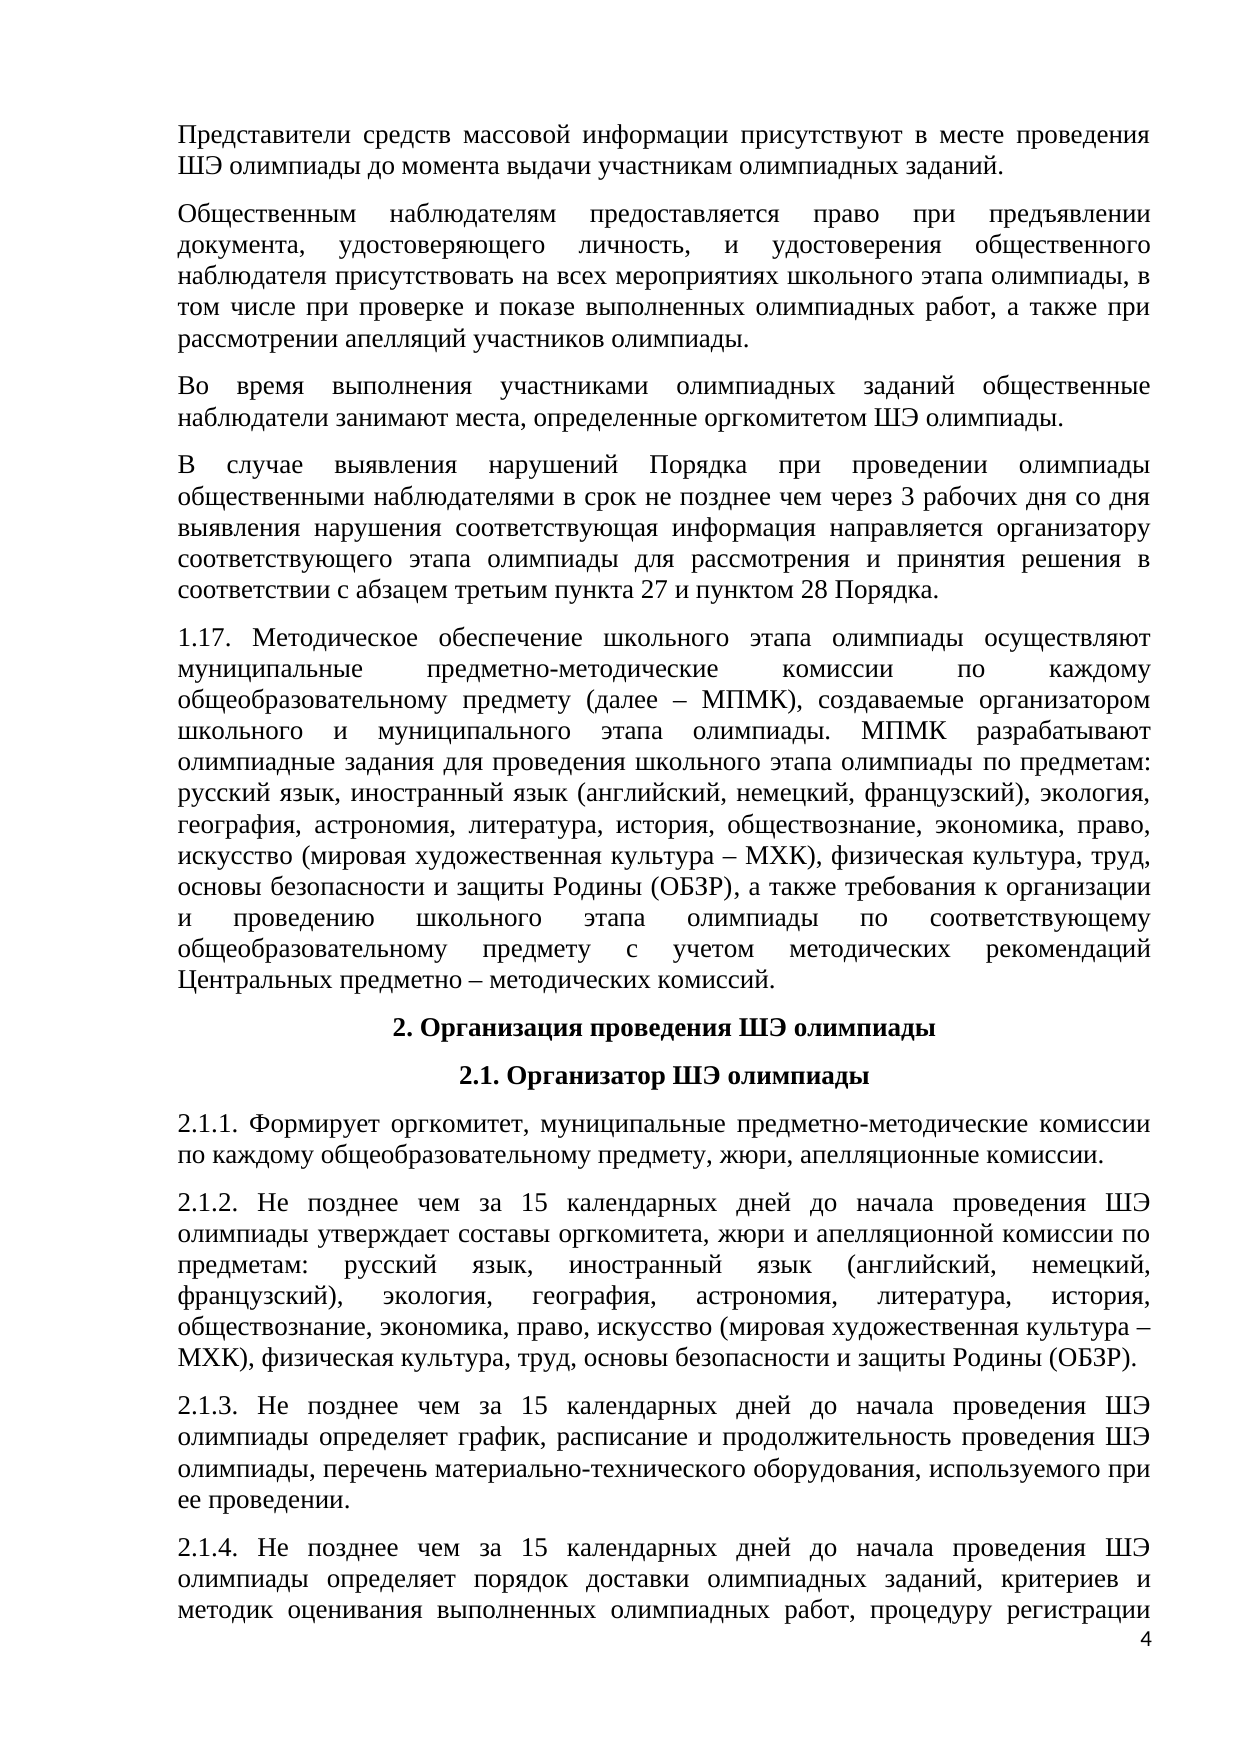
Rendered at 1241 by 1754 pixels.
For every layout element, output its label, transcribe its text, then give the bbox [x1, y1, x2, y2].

text Представители средств массовой информации присутствуют в месте проведения ШЭ олимпиады до момента выдачи участникам олимпиадных заданий. [177, 118, 1152, 180]
text 1.17. Методическое обеспечение школьного этапа олимпиады осуществляют муниципальные предметно-методические комиссии по каждому общеобразовательному предмету (далее – МПМК), создаваемые организатором школьного и муниципального этапа олимпиады. МПМК разрабатывают олимпиадные задания для проведения школьного этапа олимпиады по предметам: русский язык, иностранный язык (английский, немецкий, французский), экология, география, астрономия, литература, история, обществознание, экономика, право, искусство (мировая художественная культура – МХК), физическая культура, труд, основы безопасности и защиты Родины (ОБЗР), а также требования к организации и проведению школьного этапа олимпиады по соответствующему общеобразовательному предмету с учетом методических рекомендаций Центральных предметно – методических комиссий. [177, 621, 1152, 994]
text В случае выявления нарушений Порядка при проведении олимпиады общественными наблюдателями в срок не позднее чем через 3 рабочих дня со дня выявления нарушения соответствующая информация направляется организатору соответствующего этапа олимпиады для рассмотрения и принятия решения в соответствии с абзацем третьим пункта 27 и пунктом 28 Порядка. [177, 448, 1152, 604]
text Во время выполнения участниками олимпиадных заданий общественные наблюдатели занимают места, определенные оргкомитетом ШЭ олимпиады. [177, 369, 1152, 432]
text 2.1. Организатор ШЭ олимпиады [177, 1059, 1152, 1090]
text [177, 1531, 1152, 1624]
text 2.1.1. Формирует оргкомитет, муниципальные предметно-методические комиссии по каждому общеобразовательному предмету, жюри, апелляционные комиссии. [177, 1107, 1152, 1169]
text Общественным наблюдателям предоставляется право при предъявлении документа, удостоверяющего личность, и удостоверения общественного наблюдателя присутствовать на всех мероприятиях школьного этапа олимпиады, в том числе при проверке и показе выполненных олимпиадных работ, а также при рассмотрении апелляций участников олимпиады. [177, 197, 1152, 353]
text 2.1.2. Не позднее чем за 15 календарных дней до начала проведения ШЭ олимпиады утверждает составы оргкомитета, жюри и апелляционной комиссии по предметам: русский язык, иностранный язык (английский, немецкий, французский), экология, география, астрономия, литература, история, обществознание, экономика, право, искусство (мировая художественная культура – МХК), физическая культура, труд, основы безопасности и защиты Родины (ОБЗР). [177, 1186, 1152, 1373]
text 2.1.3. Не позднее чем за 15 календарных дней до начала проведения ШЭ олимпиады определяет график, расписание и продолжительность проведения ШЭ олимпиады, перечень материально-технического оборудования, используемого при ее проведении. [177, 1389, 1152, 1514]
text 2. Организация проведения ШЭ олимпиады [177, 1011, 1152, 1042]
